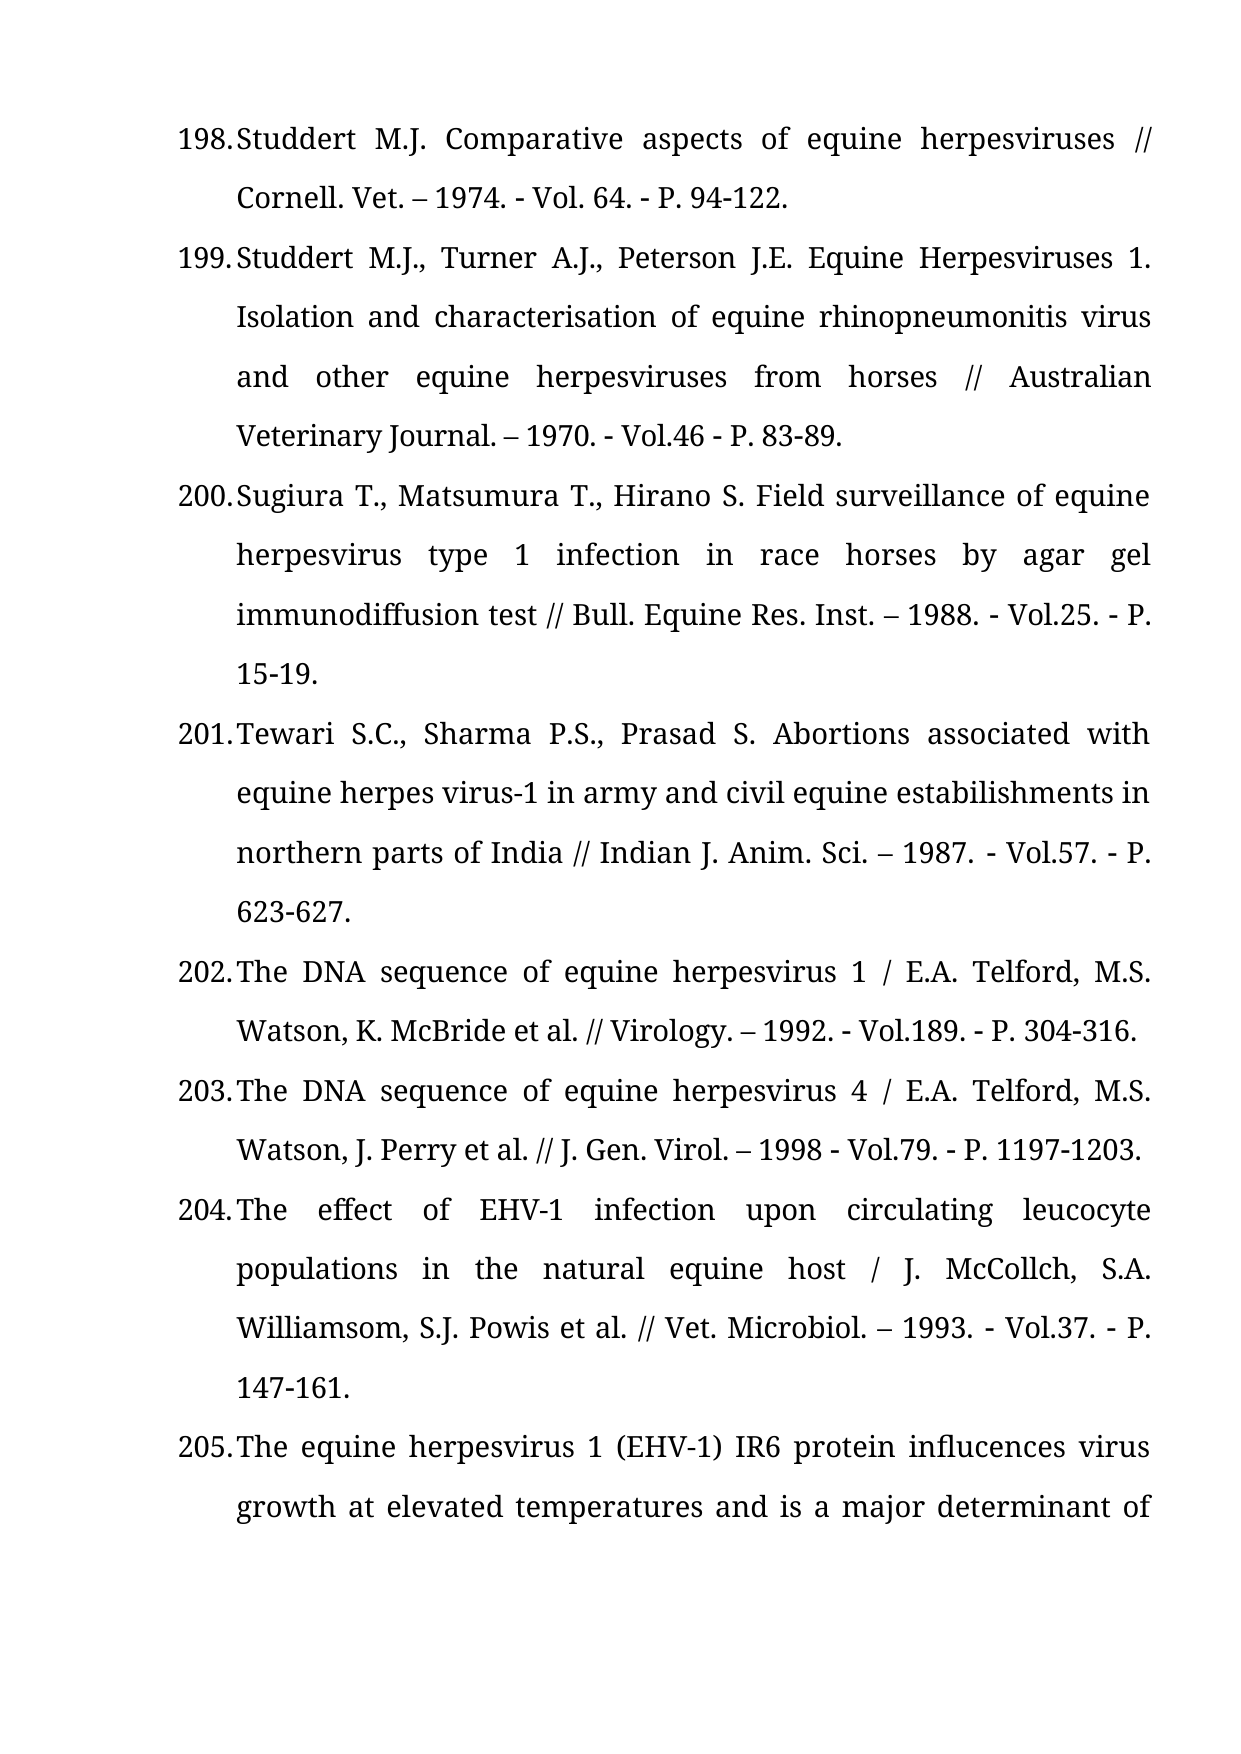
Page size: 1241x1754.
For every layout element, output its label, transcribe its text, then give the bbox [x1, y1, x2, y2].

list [177, 1427, 1152, 1526]
list Studdert M.J. Comparative aspects of equine herpesviruses // Cornell. Vet. – 1974. Vol. 64. P. 94122. [177, 118, 1152, 217]
list Sugiura T., Matsumura T., Hirano S. Field surveillance of equine herpesvirus type 1 infection in race horses by agar gel immunodiffusion test // Bull. Equine Res. Inst. – 1988. Vol.25. P. 1519. [177, 475, 1152, 693]
list Studdert M.J., Turner A.J., Peterson J.E. Equine Herpesviruses 1. Isolation and characterisation of equine rhinopneumonitis virus and other equine herpesviruses from horses // Australian Veterinary Journal. – 1970. Vol.46 P. 8389. [177, 237, 1152, 455]
list Tewari S.C., Sharma P.S., Prasad S. Abortions associated with equine herpes virus-1 in army and civil equine estabilishments in northern parts of India // Indian J. Anim. Sci. – 1987. Vol.57. P. 623627. [177, 713, 1152, 931]
list The DNA sequence of equine herpesvirus 4 / E.A. Telford, M.S. Watson, J. Perry et al. // J. Gen. Virol. – 1998 Vol.79. P. 11971203. [177, 1070, 1152, 1169]
list The effect of EHV-1 infection upon circulating leucocyte populations in the natural equine host / J. McCollch, S.A. Williamsom, S.J. Powis et al. // Vet. Microbiol. – 1993. Vol.37. P. 147161. [177, 1189, 1152, 1407]
list The DNA sequence of equine herpesvirus 1 / E.A. Telford, M.S. Watson, K. McBride et al. // Virology. – 1992. Vol.189. P. 304316. [177, 951, 1152, 1050]
